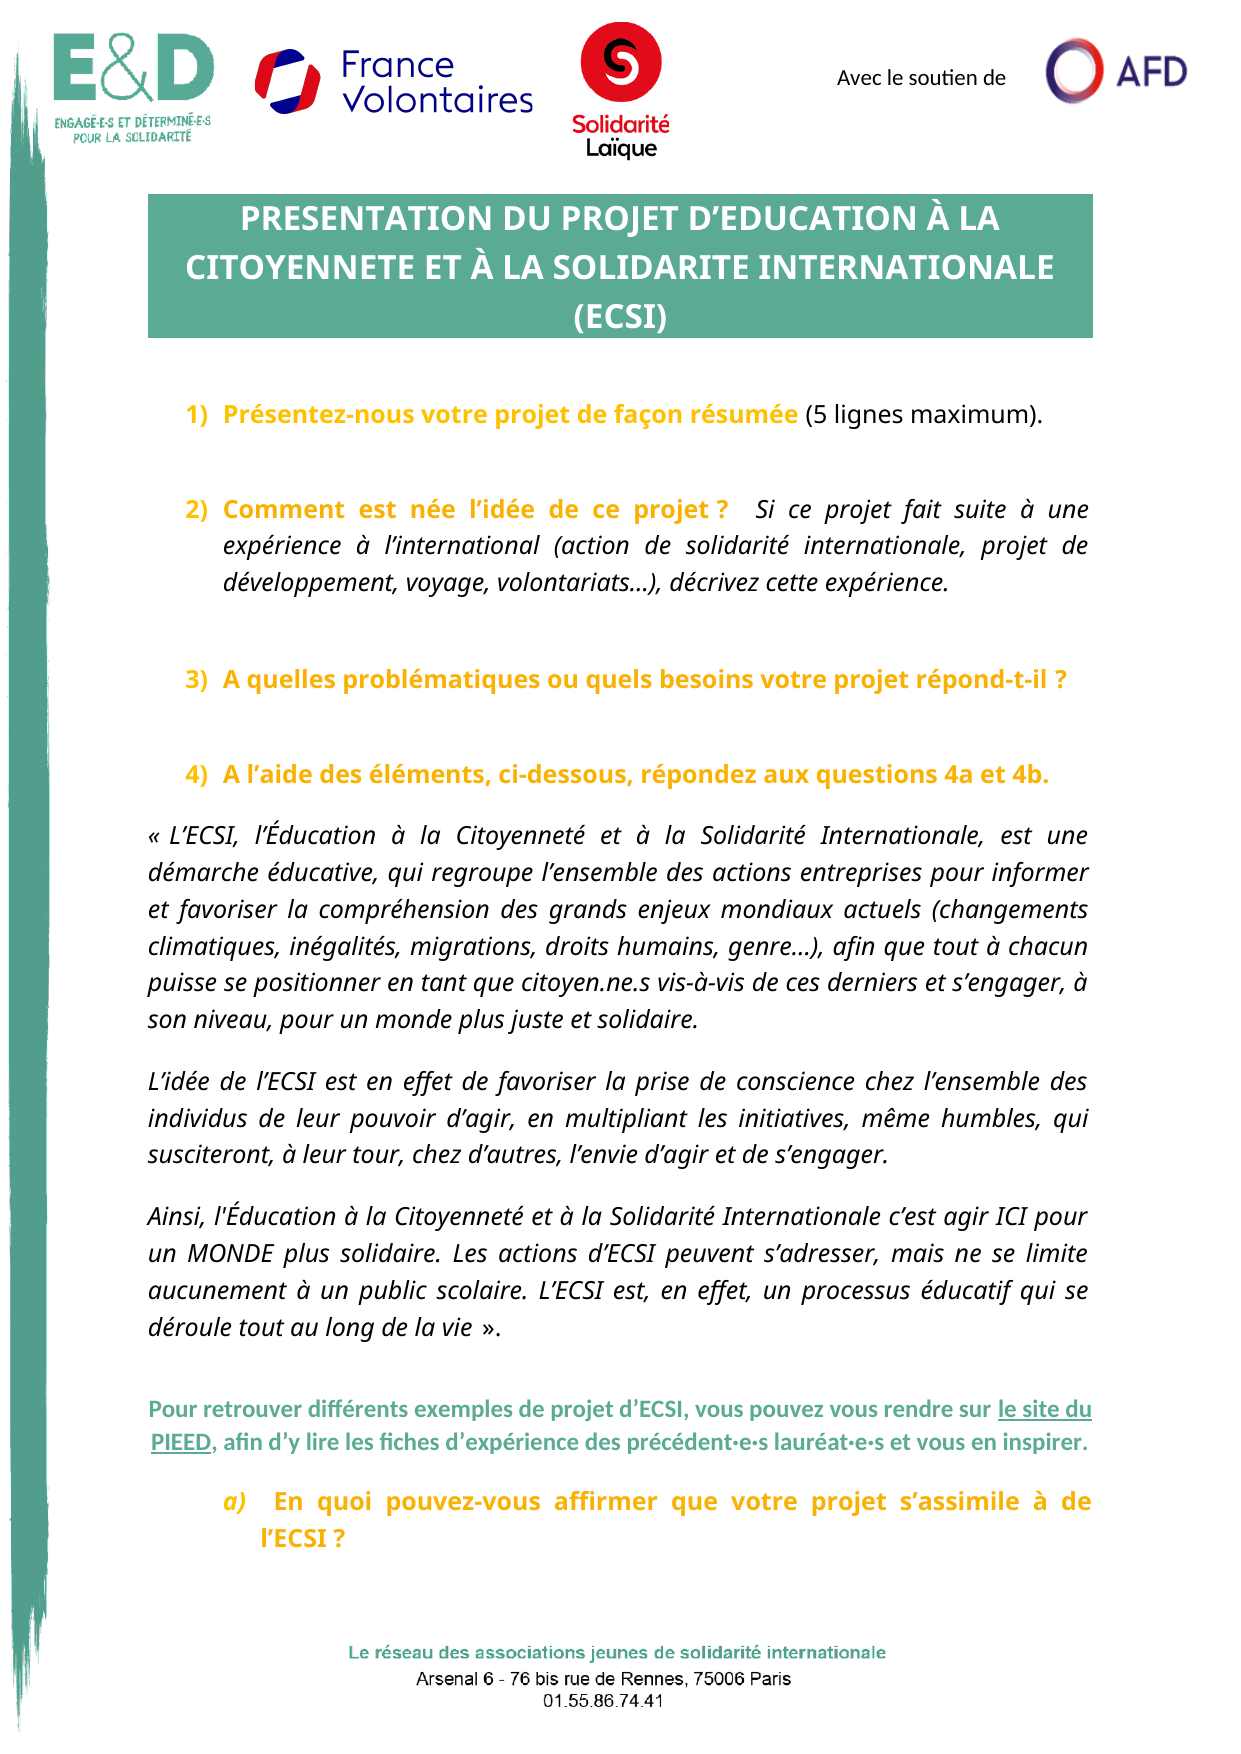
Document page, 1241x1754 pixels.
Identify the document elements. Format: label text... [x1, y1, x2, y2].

subtitle « L’ECSI, l’Éducation à la Citoyenneté et à la Solidarité Internationale, est une démarche éducative, qui regroupe l’ensemble des actions entreprises pour informer et favoriser la compréhension des grands enjeux mondiaux actuels (changements climatiques, inégalités, migrations, droits humains, genre…), afin que tout à chacun puisse se positionner en tant que citoyen.ne.s vis-à-vis de ces derniers et s’engager, à son niveau, pour un monde plus juste et solidaire. [148, 818, 1093, 1036]
text Pour retrouver différents exemples de projet d’ECSI, vous pouvez vous rendre sur le site du PIEED, afin d’y lire les fiches d’expérience des précédent·e·s lauréat·e·s et vous en inspirer. [148, 1393, 1093, 1456]
subtitle L’idée de l’ECSI est en effet de favoriser la prise de conscience chez l’ensemble des individus de leur pouvoir d’agir, en multipliant les initiatives, même humbles, qui susciteront, à leur tour, chez d’autres, l’envie d’agir et de s’engager. [148, 1064, 1093, 1171]
subtitle A quelles problématiques ou quels besoins votre projet répond-t-il ? [185, 662, 1093, 696]
subtitle Comment est née l’idée de ce projet ? Si ce projet fait suite à une expérience à l’international (action de solidarité internationale, projet de développement, voyage, volontariats…), décrivez cette expérience. [185, 491, 1093, 599]
subtitle A l’aide des éléments, ci-dessous, répondez aux questions 4a et 4b. [185, 756, 1093, 790]
picture [1027, 16, 1206, 126]
subtitle Présentez-nous votre projet de façon résumée (5 lignes maximum). [185, 397, 1093, 431]
subtitle PRESENTATION DU PROJET D’EDUCATION À LA CITOYENNETE ET À LA SOLIDARITE INTERNATIONALE (ECSI) [148, 194, 1093, 338]
subtitle Ainsi, l'Éducation à la Citoyenneté et à la Solidarité Internationale c’est agir ICI pour un MONDE plus solidaire. Les actions d’ECSI peuvent s’adresser, mais ne se limite aucunement à un public scolaire. L’ECSI est, en effet, un processus éducatif qui se déroule tout au long de la vie ». [148, 1199, 1093, 1343]
subtitle En quoi pouvez-vous affirmer que votre projet s’assimile à de l’ECSI ? [223, 1484, 1093, 1554]
picture [0, 0, 886, 1754]
